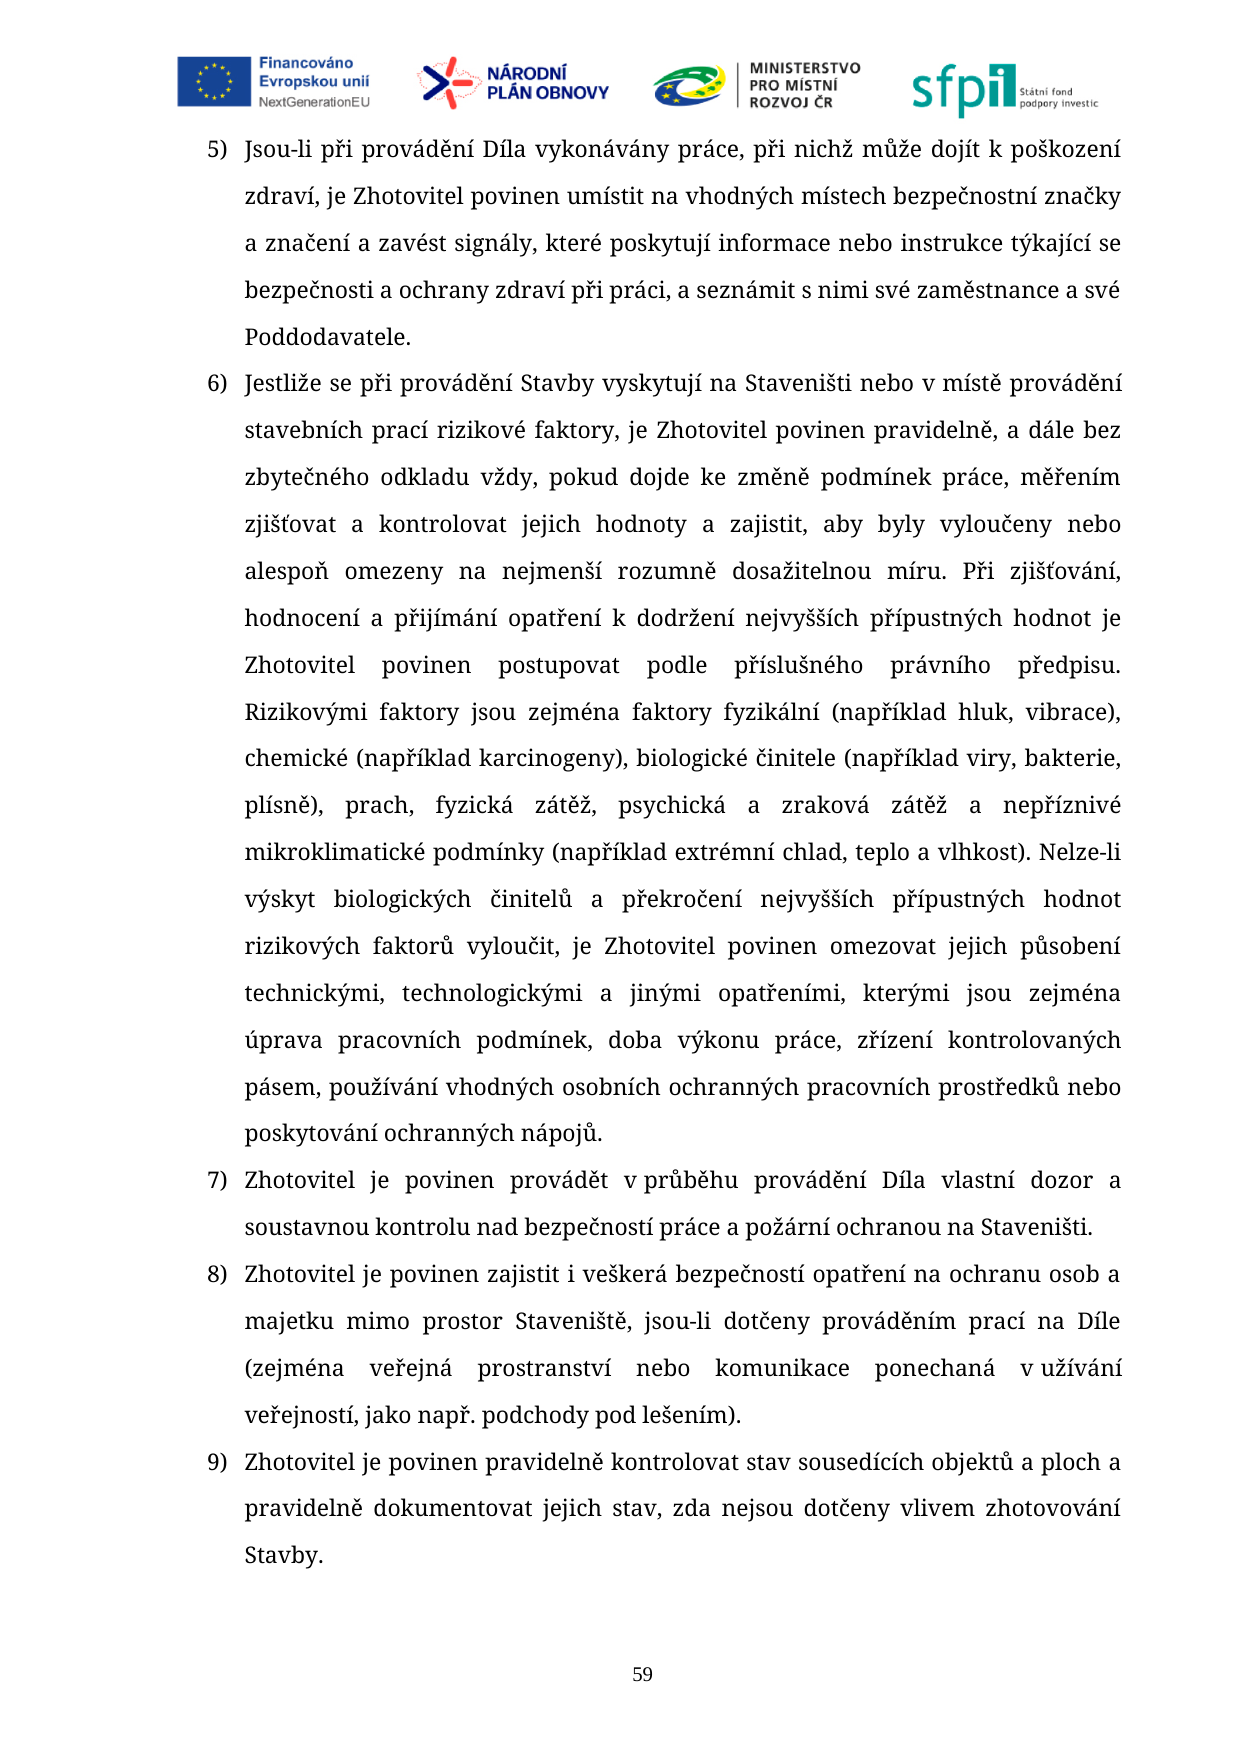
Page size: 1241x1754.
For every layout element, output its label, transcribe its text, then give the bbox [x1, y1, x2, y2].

list Zhotovitel je povinen pravidelně kontrolovat stav sousedících objektů a ploch a pravidelně dokumentovat jejich stav, zda nejsou dotčeny vlivem zhotovování Stavby. [207, 1445, 1122, 1570]
list Zhotovitel je povinen provádět v průběhu provádění Díla vlastní dozor a soustavnou kontrolu nad bezpečností práce a požární ochranou na Staveništi. [207, 1164, 1122, 1242]
picture [165, 40, 1119, 133]
list Zhotovitel je povinen zajistit i veškerá bezpečností opatření na ochranu osob a majetku mimo prostor Staveniště, jsou-li dotčeny prováděním prací na Díle (zejména veřejná prostranství nebo komunikace ponechaná v užívání veřejností, jako např. podchody pod lešením). [207, 1258, 1122, 1430]
list Jsou-li při provádění Díla vykonávány práce, při nichž může dojít k poškození zdraví, je Zhotovitel povinen umístit na vhodných místech bezpečnostní značky a značení a zavést signály, které poskytují informace nebo instrukce týkající se bezpečnosti a ochrany zdraví při práci, a seznámit s nimi své zaměstnance a své Poddodavatele. [207, 133, 1122, 352]
list Jestliže se při provádění Stavby vyskytují na Staveništi nebo v místě provádění stavebních prací rizikové faktory, je Zhotovitel povinen pravidelně, a dále bez zbytečného odkladu vždy, pokud dojde ke změně podmínek práce, měřením zjišťovat a kontrolovat jejich hodnoty a zajistit, aby byly vyloučeny nebo alespoň omezeny na nejmenší rozumně dosažitelnou míru. Při zjišťování, hodnocení a přijímání opatření k dodržení nejvyšších přípustných hodnot je Zhotovitel povinen postupovat podle příslušného právního předpisu. Rizikovými faktory jsou zejména faktory fyzikální (například hluk, vibrace), chemické (například karcinogeny), biologické činitele (například viry, bakterie, plísně), prach, fyzická zátěž, psychická a zraková zátěž a nepříznivé mikroklimatické podmínky (například extrémní chlad, teplo a vlhkost). Nelze-li výskyt biologických činitelů a překročení nejvyšších přípustných hodnot rizikových faktorů vyloučit, je Zhotovitel povinen omezovat jejich působení technickými, technologickými a jinými opatřeními, kterými jsou zejména úprava pracovních podmínek, doba výkonu práce, zřízení kontrolovaných pásem, používání vhodných osobních ochranných pracovních prostředků nebo poskytování ochranných nápojů. [207, 367, 1122, 1148]
